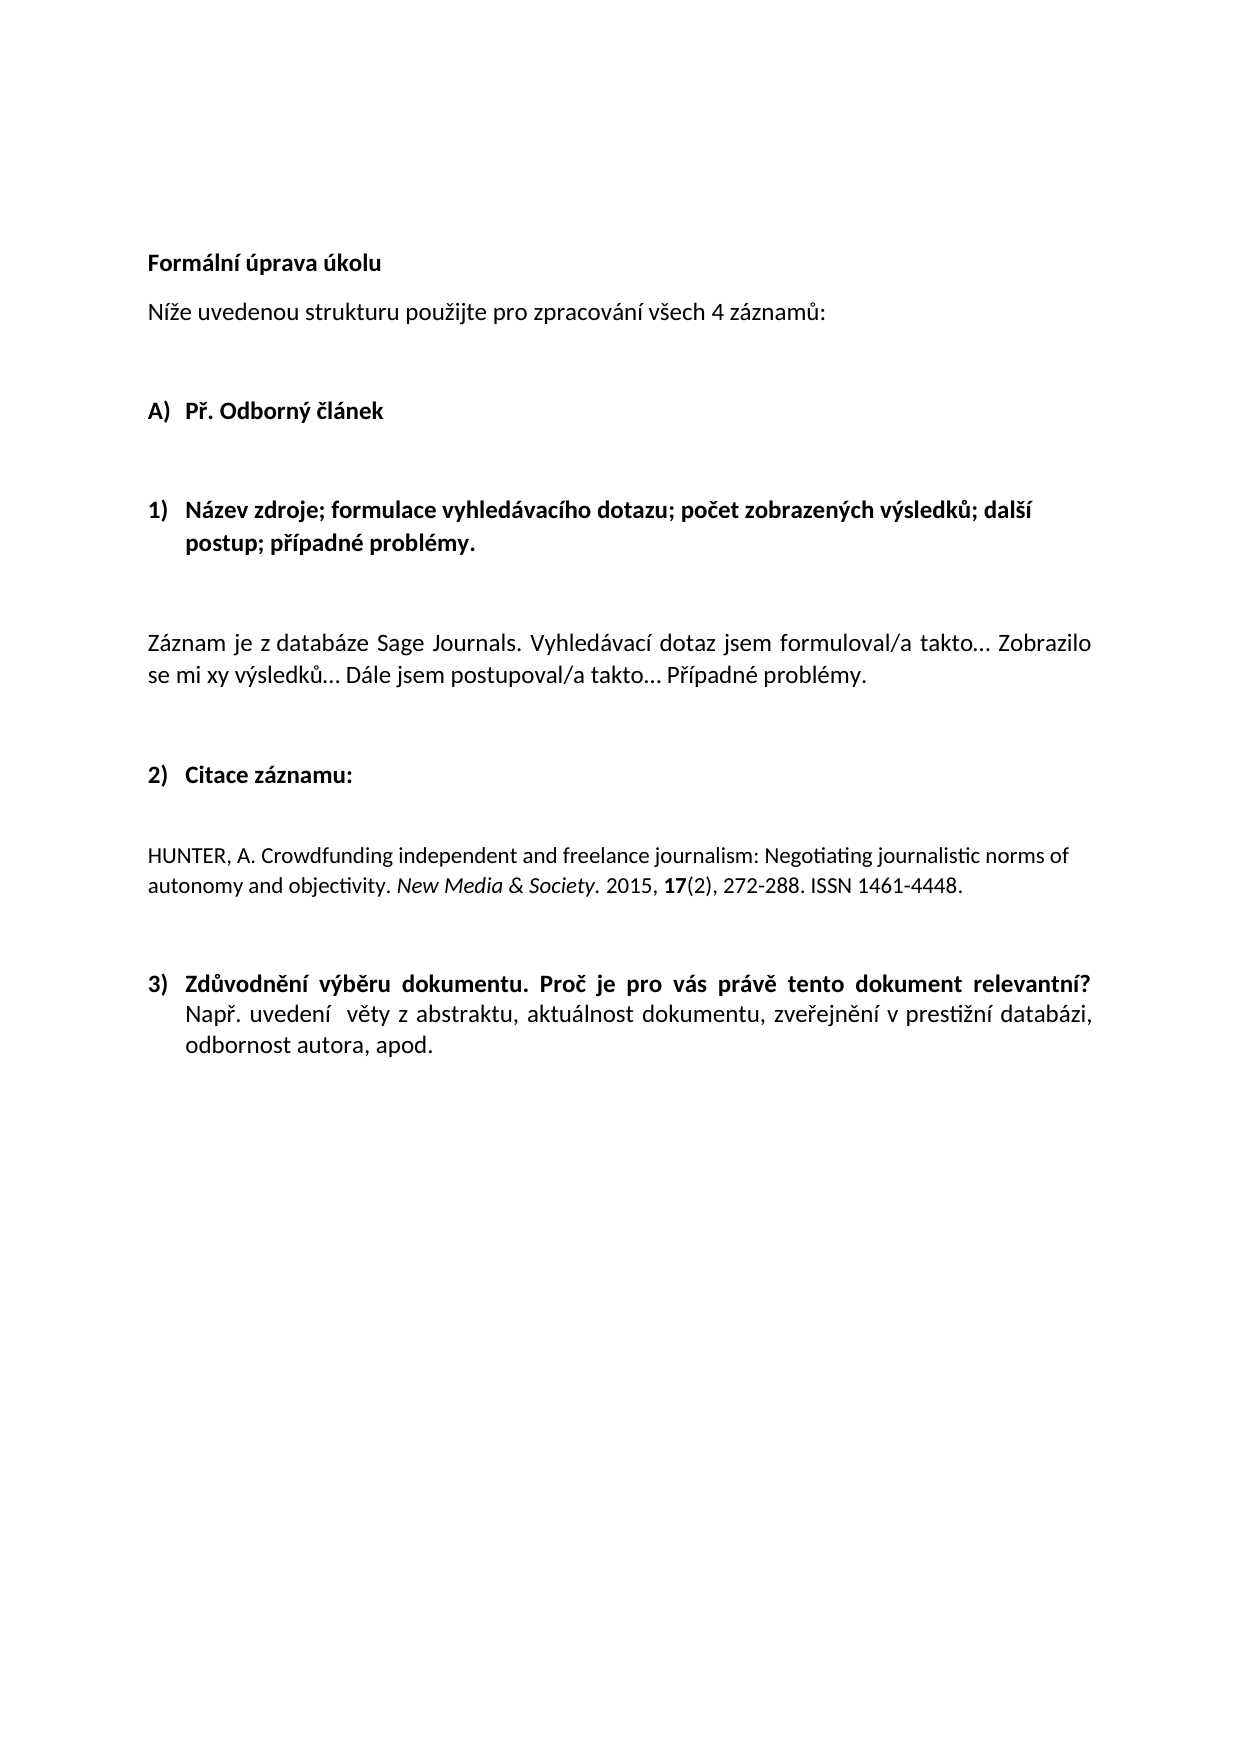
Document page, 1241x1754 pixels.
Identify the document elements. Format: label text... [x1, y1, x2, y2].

text HUNTER, A. Crowdfunding independent and freelance journalism: Negotiating journalistic norms of autonomy and objectivity. New Media & Society. 2015, 17(2), 272-288. ISSN 1461-4448. [148, 841, 1093, 899]
list Př. Odborný článek [148, 396, 1093, 426]
list Citace záznamu: [148, 759, 1093, 789]
list Zdůvodnění výběru dokumentu. Proč je pro vás právě tento dokument relevantní? Např. uvedení věty z abstraktu, aktuálnost dokumentu, zveřejnění v prestižní databázi, odbornost autora, apod. [148, 968, 1093, 1059]
text Níže uvedenou strukturu použijte pro zpracování všech 4 záznamů: [148, 296, 1093, 327]
list Název zdroje; formulace vyhledávacího dotazu; počet zobrazených výsledků; další postup; případné problémy. [148, 495, 1093, 558]
text Formální úprava úkolu [148, 247, 1093, 277]
text Záznam je z databáze Sage Journals. Vyhledávací dotaz jsem formuloval/a takto… Zobrazilo se mi xy výsledků… Dále jsem postupoval/a takto… Případné problémy. [148, 627, 1093, 690]
